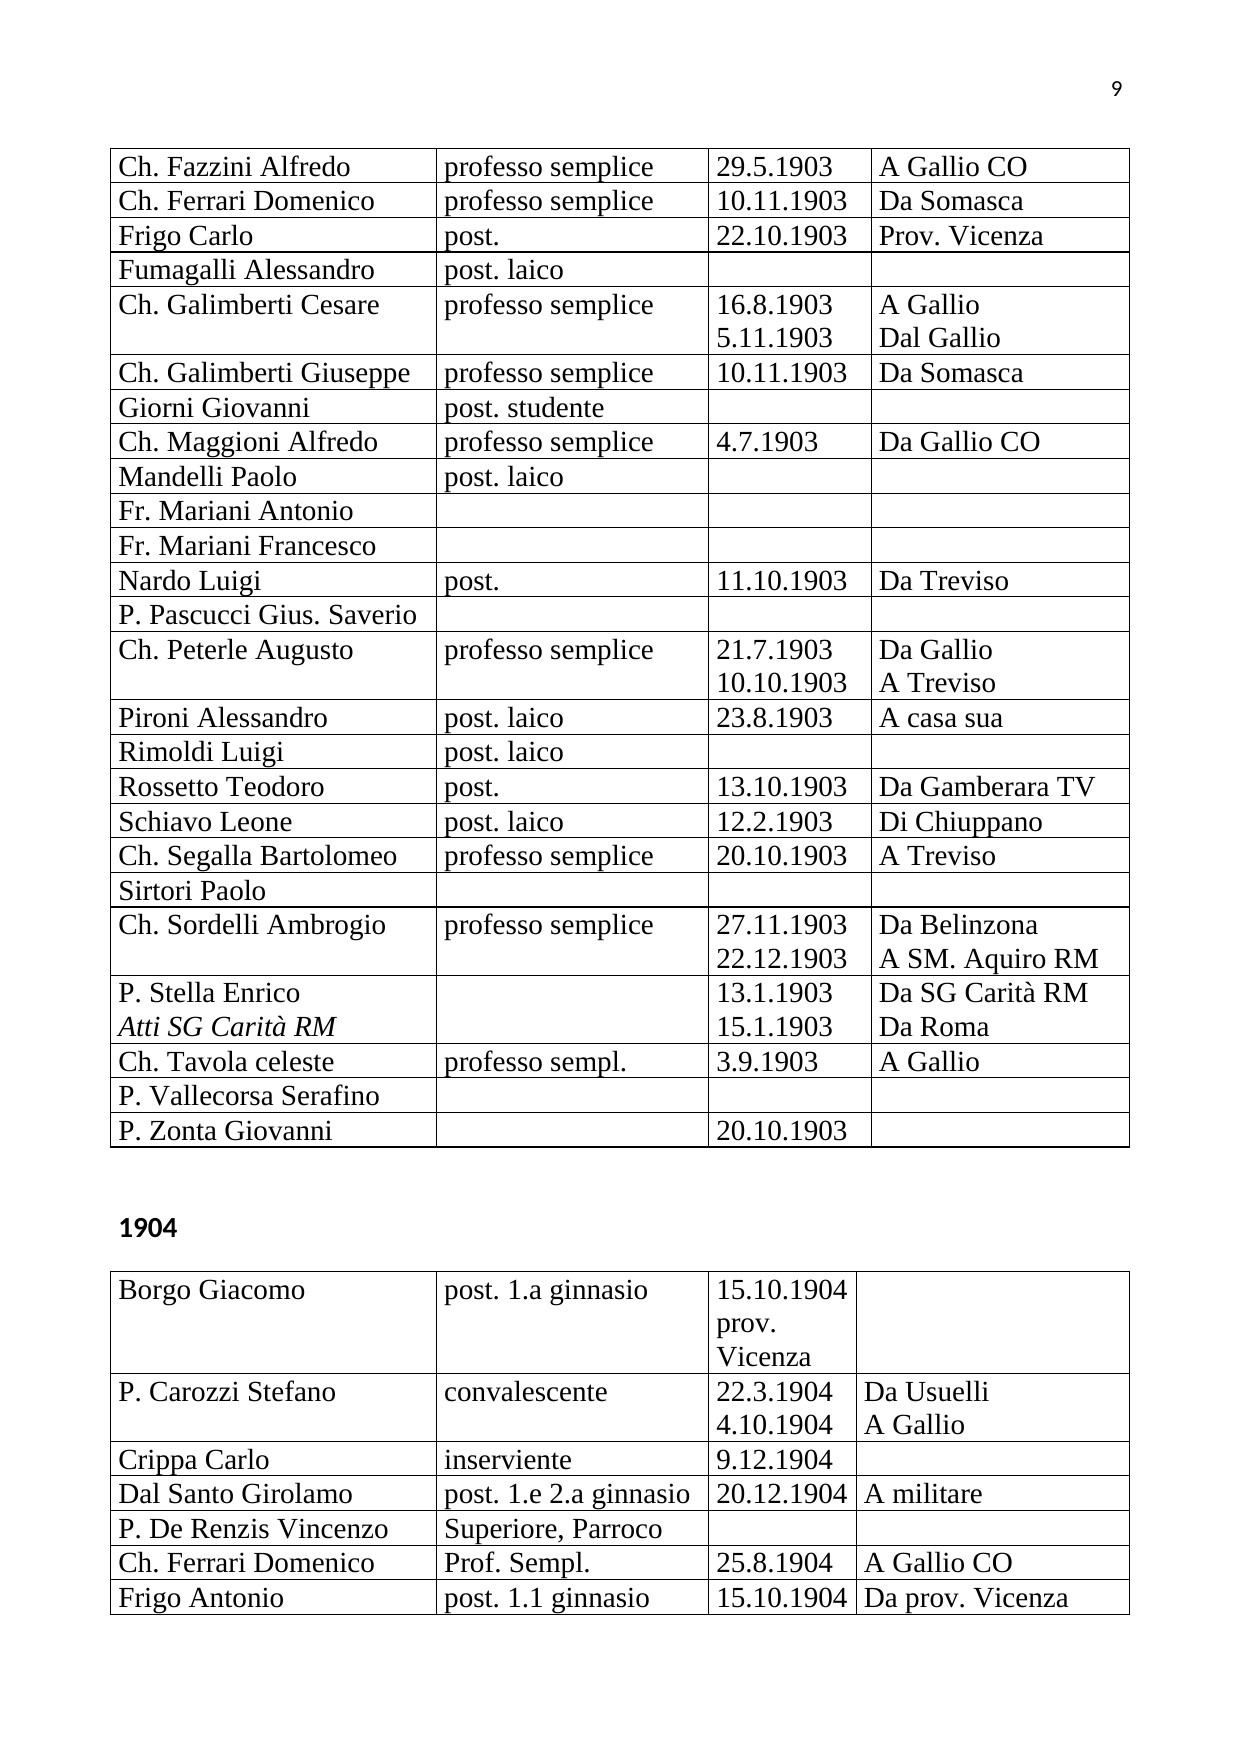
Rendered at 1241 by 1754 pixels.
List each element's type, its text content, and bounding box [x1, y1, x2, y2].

table_cell Nardo Luigi [111, 563, 436, 596]
table_cell post. laico [437, 804, 708, 837]
table_cell A Gallio Dal Gallio [872, 287, 1129, 354]
table_cell 10.11.1903 [709, 355, 871, 389]
table_cell professo semplice [437, 838, 708, 872]
table_cell [872, 528, 1129, 562]
table_cell Da Gallio CO [872, 424, 1129, 458]
table_cell 20.10.1903 [709, 838, 871, 872]
table_cell [709, 528, 871, 562]
table_cell [437, 1113, 708, 1146]
table_header [857, 1272, 1129, 1373]
table_cell 27.11.1903 22.12.1903 [709, 908, 871, 974]
table_cell Ch. Tavola celeste [111, 1044, 436, 1077]
table_cell Ch. Galimberti Cesare [111, 287, 436, 354]
table_cell [437, 494, 708, 527]
table_cell [857, 1511, 1129, 1544]
table_cell [872, 390, 1129, 423]
table_cell post. laico [437, 700, 708, 733]
table_cell 22.10.1903 [709, 218, 871, 251]
table_cell Ch. Ferrari Domenico [111, 1546, 436, 1579]
table_cell 12.2.1903 [709, 804, 871, 837]
table_cell [437, 1078, 708, 1112]
table_cell post. [437, 563, 708, 596]
table_cell professo semplice [437, 149, 708, 182]
table_cell [872, 494, 1129, 527]
table_cell inserviente [437, 1442, 708, 1475]
table_cell 16.8.1903 5.11.1903 [709, 287, 871, 354]
table_cell Fumagalli Alessandro [111, 253, 436, 286]
table_cell post. 1.1 ginnasio [437, 1580, 708, 1614]
table_cell [437, 873, 708, 906]
table_cell 23.8.1903 [709, 700, 871, 733]
table_cell [872, 597, 1129, 631]
table_cell Ch. Galimberti Giuseppe [111, 355, 436, 389]
table_cell Da Somasca [872, 183, 1129, 217]
table_cell Di Chiuppano [872, 804, 1129, 837]
table_cell post. studente [437, 390, 708, 423]
table_cell [709, 390, 871, 423]
table_cell A militare [857, 1476, 1129, 1510]
table_cell [709, 1078, 871, 1112]
table_cell Prof. Sempl. [437, 1546, 708, 1579]
table_cell A casa sua [872, 700, 1129, 733]
table_cell [437, 597, 708, 631]
table_cell post. 1.e 2.a ginnasio [437, 1476, 708, 1510]
table_cell Ch. Maggioni Alfredo [111, 424, 436, 458]
table_cell 13.10.1903 [709, 769, 871, 803]
table_cell A Treviso [872, 838, 1129, 872]
table_cell Da Usuelli A Gallio [857, 1374, 1129, 1441]
table_cell A Gallio [872, 1044, 1129, 1077]
table_cell Fr. Mariani Francesco [111, 528, 436, 562]
table_cell [709, 735, 871, 768]
table_cell [709, 494, 871, 527]
table_cell Da prov. Vicenza [857, 1580, 1129, 1614]
table_cell [872, 1113, 1129, 1146]
table_cell [709, 1511, 856, 1544]
table_cell Ch. Fazzini Alfredo [111, 149, 436, 182]
table_cell 11.10.1903 [709, 563, 871, 596]
table_cell Crippa Carlo [111, 1442, 436, 1475]
table_cell professo sempl. [437, 1044, 708, 1077]
table_cell P. Vallecorsa Serafino [111, 1078, 436, 1112]
table_cell Schiavo Leone [111, 804, 436, 837]
table_cell [857, 1442, 1129, 1475]
table_cell P. De Renzis Vincenzo [111, 1511, 436, 1544]
table_cell 29.5.1903 [709, 149, 871, 182]
table_cell [872, 459, 1129, 492]
table_cell post. laico [437, 459, 708, 492]
table_cell Da Somasca [872, 355, 1129, 389]
table_cell P. Pascucci Gius. Saverio [111, 597, 436, 631]
table_cell 22.3.1904 4.10.1904 [709, 1374, 856, 1441]
table_cell 15.10.1904 [709, 1580, 856, 1614]
table_cell P. Carozzi Stefano [111, 1374, 436, 1441]
table_cell 20.10.1903 [709, 1113, 871, 1146]
table_cell 20.12.1904 [709, 1476, 856, 1510]
table_cell professo semplice [437, 908, 708, 974]
table_cell Frigo Carlo [111, 218, 436, 251]
table_cell Da Treviso [872, 563, 1129, 596]
table_cell Superiore, Parroco [437, 1511, 708, 1544]
table_cell Da SG Carità RM Da Roma [872, 976, 1129, 1043]
table_cell Ch. Sordelli Ambrogio [111, 908, 436, 974]
table_cell P. Zonta Giovanni [111, 1113, 436, 1146]
table_cell 25.8.1904 [709, 1546, 856, 1579]
table_cell A Gallio CO [872, 149, 1129, 182]
table_cell Giorni Giovanni [111, 390, 436, 423]
table_cell Dal Santo Girolamo [111, 1476, 436, 1510]
table_cell Da Belinzona A SM. Aquiro RM [872, 908, 1129, 974]
table_header 15.10.1904 prov. Vicenza [709, 1272, 856, 1373]
table_cell Ch. Segalla Bartolomeo [111, 838, 436, 872]
table_cell Frigo Antonio [111, 1580, 436, 1614]
table_cell A Gallio CO [857, 1546, 1129, 1579]
table_cell [872, 253, 1129, 286]
table_cell professo semplice [437, 183, 708, 217]
table_cell [437, 976, 708, 1043]
table_cell P. Stella Enrico Atti SG Carità RM [111, 976, 436, 1043]
table_cell Prov. Vicenza [872, 218, 1129, 251]
table_cell professo semplice [437, 355, 708, 389]
table_cell Mandelli Paolo [111, 459, 436, 492]
table_cell [872, 873, 1129, 906]
table_cell Ch. Peterle Augusto [111, 632, 436, 699]
table_header Borgo Giacomo [111, 1272, 436, 1373]
table_cell 4.7.1903 [709, 424, 871, 458]
table_cell 9.12.1904 [709, 1442, 856, 1475]
text 1904 [118, 1209, 1122, 1245]
table_cell [872, 1078, 1129, 1112]
table_header post. 1.a ginnasio [437, 1272, 708, 1373]
table_cell professo semplice [437, 287, 708, 354]
table_cell 21.7.1903 10.10.1903 [709, 632, 871, 699]
table_cell Fr. Mariani Antonio [111, 494, 436, 527]
table_cell [709, 253, 871, 286]
table_cell [709, 873, 871, 906]
table_cell professo semplice [437, 424, 708, 458]
table_cell 3.9.1903 [709, 1044, 871, 1077]
table_cell Da Gallio A Treviso [872, 632, 1129, 699]
table_cell post. [437, 218, 708, 251]
table_cell post. laico [437, 735, 708, 768]
table_cell [709, 597, 871, 631]
table_cell [709, 459, 871, 492]
table_cell Rimoldi Luigi [111, 735, 436, 768]
table_cell Sirtori Paolo [111, 873, 436, 906]
table_cell Rossetto Teodoro [111, 769, 436, 803]
table_cell Da Gamberara TV [872, 769, 1129, 803]
table_cell Pironi Alessandro [111, 700, 436, 733]
table_cell 13.1.1903 15.1.1903 [709, 976, 871, 1043]
table_cell 10.11.1903 [709, 183, 871, 217]
table_cell [872, 735, 1129, 768]
table_cell professo semplice [437, 632, 708, 699]
table_cell post. laico [437, 253, 708, 286]
table_cell post. [437, 769, 708, 803]
table_cell convalescente [437, 1374, 708, 1441]
table_cell Ch. Ferrari Domenico [111, 183, 436, 217]
table_cell [437, 528, 708, 562]
